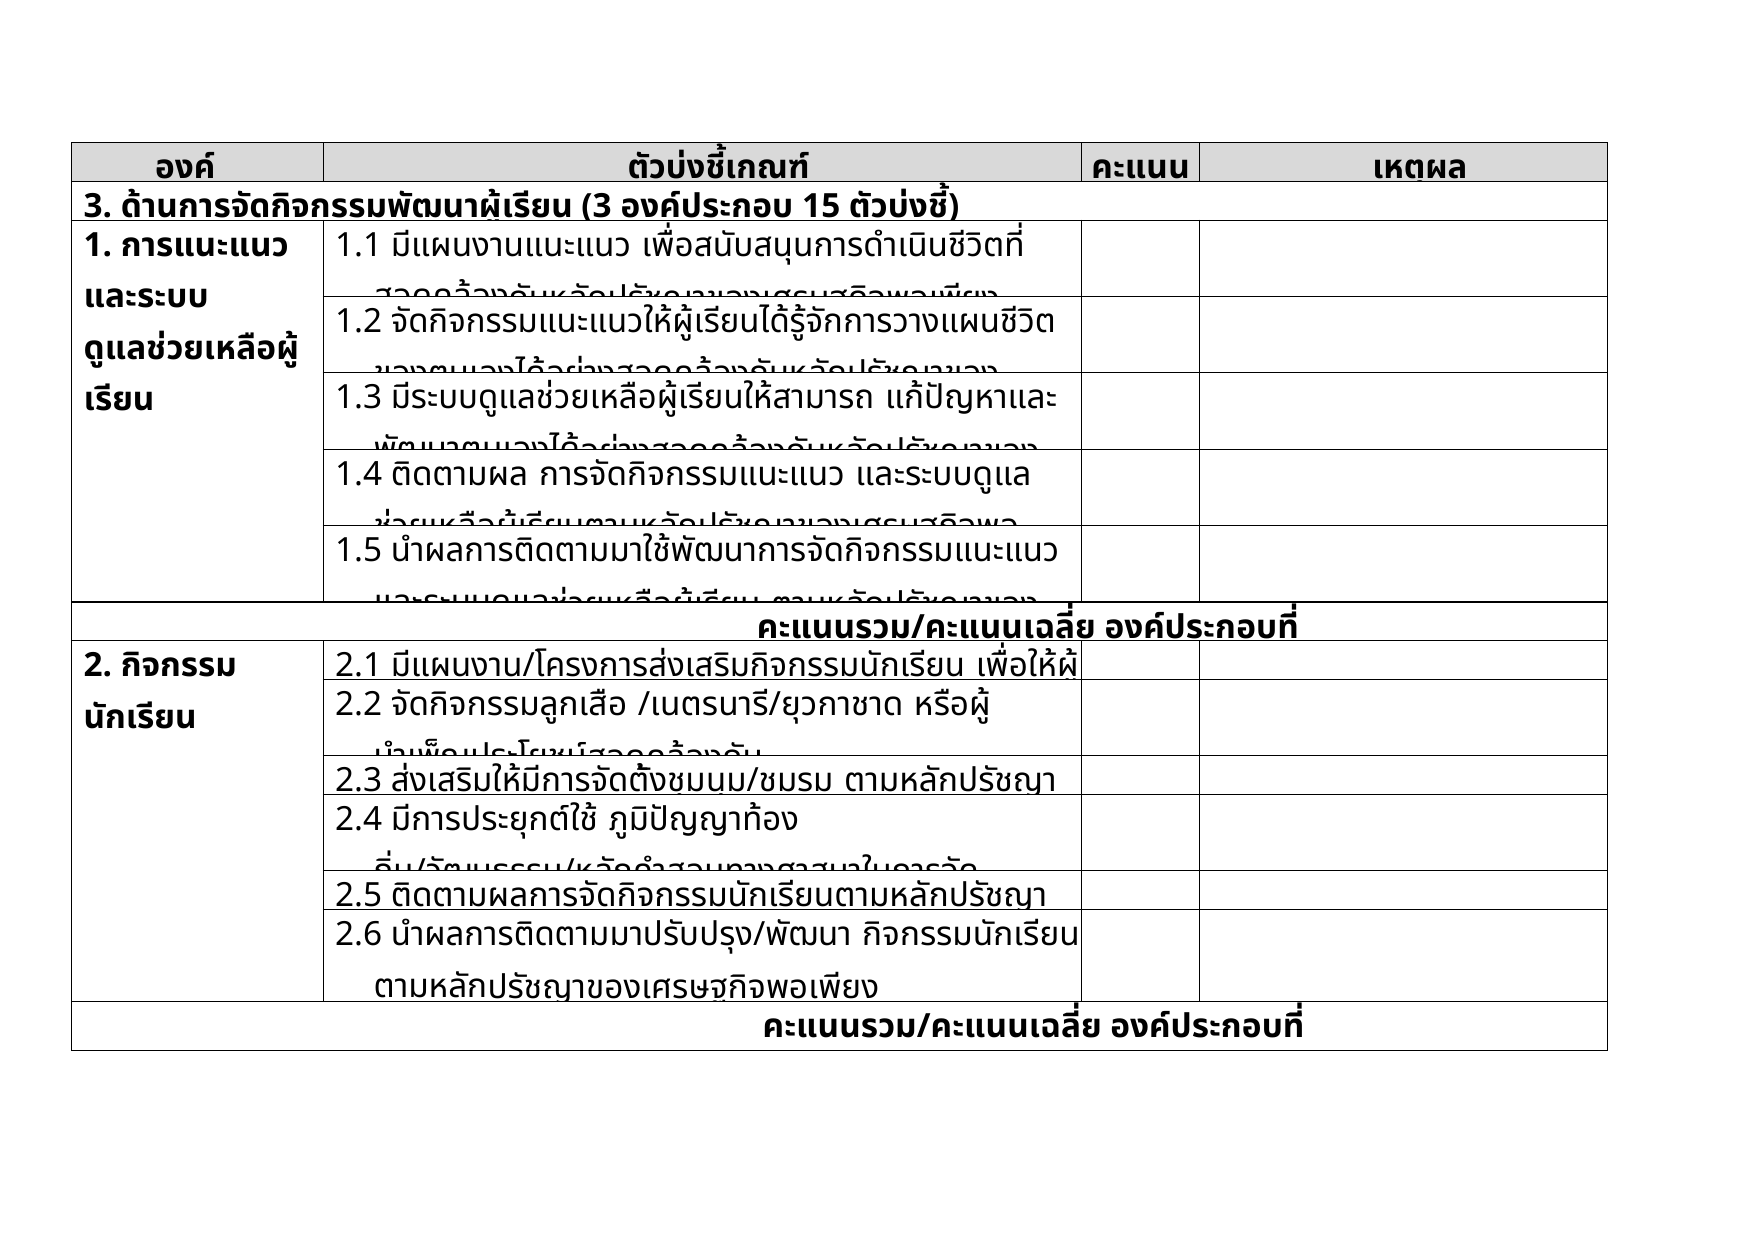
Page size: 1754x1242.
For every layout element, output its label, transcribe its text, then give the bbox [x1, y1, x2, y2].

table_cell [1082, 297, 1199, 372]
table_cell 1. การแนะแนวและระบบ ดูแลช่วยเหลือผู้เรียน [72, 221, 323, 601]
table_cell [1200, 795, 1607, 870]
table_cell [1082, 795, 1199, 870]
table_header ตัวบ่งชี้เกณฑ์คุณภาพ [324, 143, 1081, 181]
table_cell 1.5 นำผลการติดตามมาใช้พัฒนาการจัดกิจกรรมแนะแนว และระบบดูแลช่วยเหลือผู้เรียน ตามหลักปรัชญาของเศรษฐกิจพอเพียง [324, 526, 1081, 601]
table_cell [1200, 756, 1607, 794]
table_cell คะแนนรวม/คะแนนเฉลี่ย องค์ประกอบที่ิ 1............................../.................................................. [72, 603, 1607, 640]
table_cell [1082, 526, 1199, 601]
table_cell [1200, 641, 1607, 679]
table_cell [1200, 373, 1607, 449]
table_cell [1082, 680, 1199, 755]
table_cell [1082, 641, 1199, 679]
table_cell 2.4 มีการประยุกต์ใช้ ภูมิปัญญาท้องถิ่น/วัฒนธรรม/หลักคำสอนทางศาสนาในการจัดกิจกรรมนักเรียนตามหลักปรัชญาของเศรษฐกิจพอเพียง [324, 795, 1081, 870]
table_cell 1.3 มีระบบดูแลช่วยเหลือผู้เรียนให้สามารถ แก้ปัญหาและพัฒนาตนเองได้อย่างสอดคล้องกับหลักปรัชญาของเศรษฐกิจพอเพียง [324, 373, 1081, 449]
table_cell [1082, 221, 1199, 296]
table_cell [1200, 297, 1607, 372]
table_cell 2.1 มีแผนงาน/โครงการส่งเสริมกิจกรรมนักเรียน เพื่อให้ผู้เรียน “อยู่อย่างพอเพียง” [324, 641, 1081, 679]
table_cell [1082, 450, 1199, 525]
table_cell 2.6 นำผลการติดตามมาปรับปรุง/พัฒนา กิจกรรมนักเรียนตามหลักปรัชญาของเศรษฐกิจพอเพียง [324, 910, 1081, 1001]
table_cell 3. ด้านการจัดกิจกรรมพัฒนาผู้เรียน (3 องค์ประกอบ 15 ตัวบ่งชี้) [72, 182, 1607, 219]
table_cell 1.1 มีแผนงานแนะแนว เพื่อสนับสนุนการดำเนินชีวิตที่สอดคล้องกับหลักปรัชญาของเศรษฐกิจพอเพียง [324, 221, 1081, 296]
table_cell [1082, 871, 1199, 909]
table_cell [1200, 526, 1607, 601]
table_cell [1200, 871, 1607, 909]
table_cell [1082, 373, 1199, 449]
table_cell 1.4 ติดตามผล การจัดกิจกรรมแนะแนว และระบบดูแลช่วยเหลือผู้เรียนตามหลักปรัชญาของเศรษฐกิจพอเพียง [324, 450, 1081, 525]
table_cell [1200, 910, 1607, 1001]
table_cell คะแนนรวม/คะแนนเฉลี่ย องค์ประกอบที่ิ 2............................../................................................. [72, 1002, 1607, 1050]
table_cell 2. กิจกรรมนักเรียน [72, 641, 323, 1001]
table_cell [1082, 910, 1199, 1001]
table_header เหตุผล [1200, 143, 1607, 181]
table_cell 2.2 จัดกิจกรรมลูกเสือ /เนตรนารี/ยุวกาชาด หรือผู้บำเพ็ญประโยชน์สอดคล้องกับ หลักปรัชญาของเศรษฐกิจพอเพียง [324, 680, 1081, 755]
table_header องค์ประกอบ [72, 143, 323, 181]
table_header คะแนน [1082, 143, 1199, 181]
table_cell [1200, 450, 1607, 525]
table_cell 2.5 ติดตามผลการจัดกิจกรรมนักเรียนตามหลักปรัชญาของเศรษฐกิจพอเพียง [324, 871, 1081, 909]
table_cell 2.3 ส่งเสริมให้มีการจัดตั้งชุมนุม/ชมรม ตามหลักปรัชญาของเศรษฐกิจพอเพียง [324, 756, 1081, 794]
table_cell 1.2 จัดกิจกรรมแนะแนวให้ผู้เรียนได้รู้จักการวางแผนชีวิตของตนเองได้อย่างสอดคล้องกับหลักปรัชญาของเศรษฐกิจพอเพียง [324, 297, 1081, 372]
table_cell [1082, 756, 1199, 794]
table_cell [1200, 680, 1607, 755]
table_cell [1200, 221, 1607, 296]
